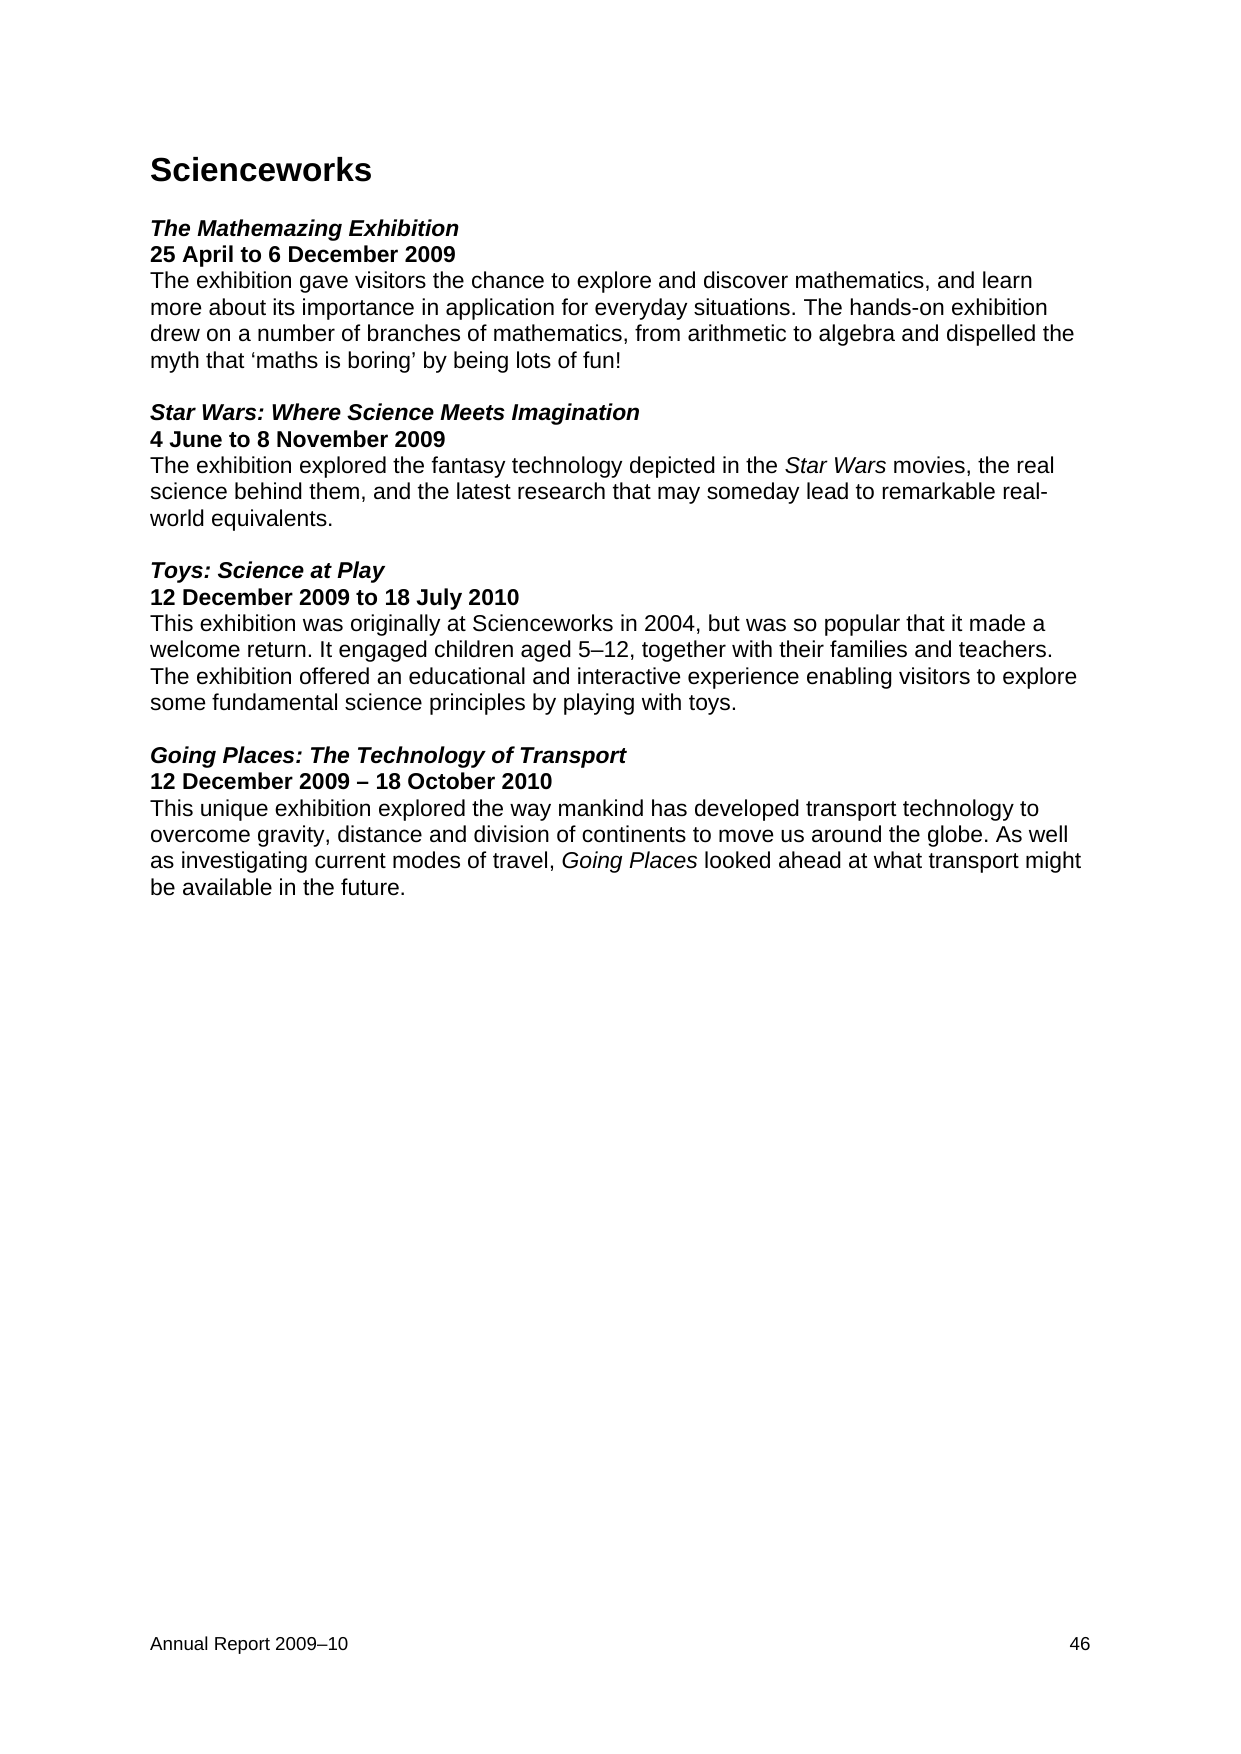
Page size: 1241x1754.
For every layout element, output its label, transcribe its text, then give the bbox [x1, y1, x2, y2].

text 25 April to 6 December 2009 [150, 241, 1090, 267]
text Scienceworks [150, 150, 1090, 188]
text The Mathemazing Exhibition [150, 188, 1090, 241]
text Toys: Science at Play 12 December 2009 to 18 July 2010 This exhibition was originally at Scienceworks in 2004, but was so popular that it made a welcome return. It engaged children aged 5–12, together with their families and teachers. The exhibition offered an educational and interactive experience enabling visitors to explore some fundamental science principles by playing with toys. [150, 557, 1090, 716]
text Going Places: The Technology of Transport 12 December 2009 – 18 October 2010 This unique exhibition explored the way mankind has developed transport technology to overcome gravity, distance and division of continents to move us around the globe. As well as investigating current modes of travel, Going Places looked ahead at what transport might be available in the future. [150, 742, 1090, 900]
text The exhibition gave visitors the chance to explore and discover mathematics, and learn more about its importance in application for everyday situations. The hands-on exhibition drew on a number of branches of mathematics, from arithmetic to algebra and dispelled the myth that ‘maths is boring’ by being lots of fun! [150, 267, 1090, 373]
text Star Wars: Where Science Meets Imagination 4 June to 8 November 2009 The exhibition explored the fantasy technology depicted in the Star Wars movies, the real science behind them, and the latest research that may someday lead to remarkable real-world equivalents. [150, 399, 1090, 531]
